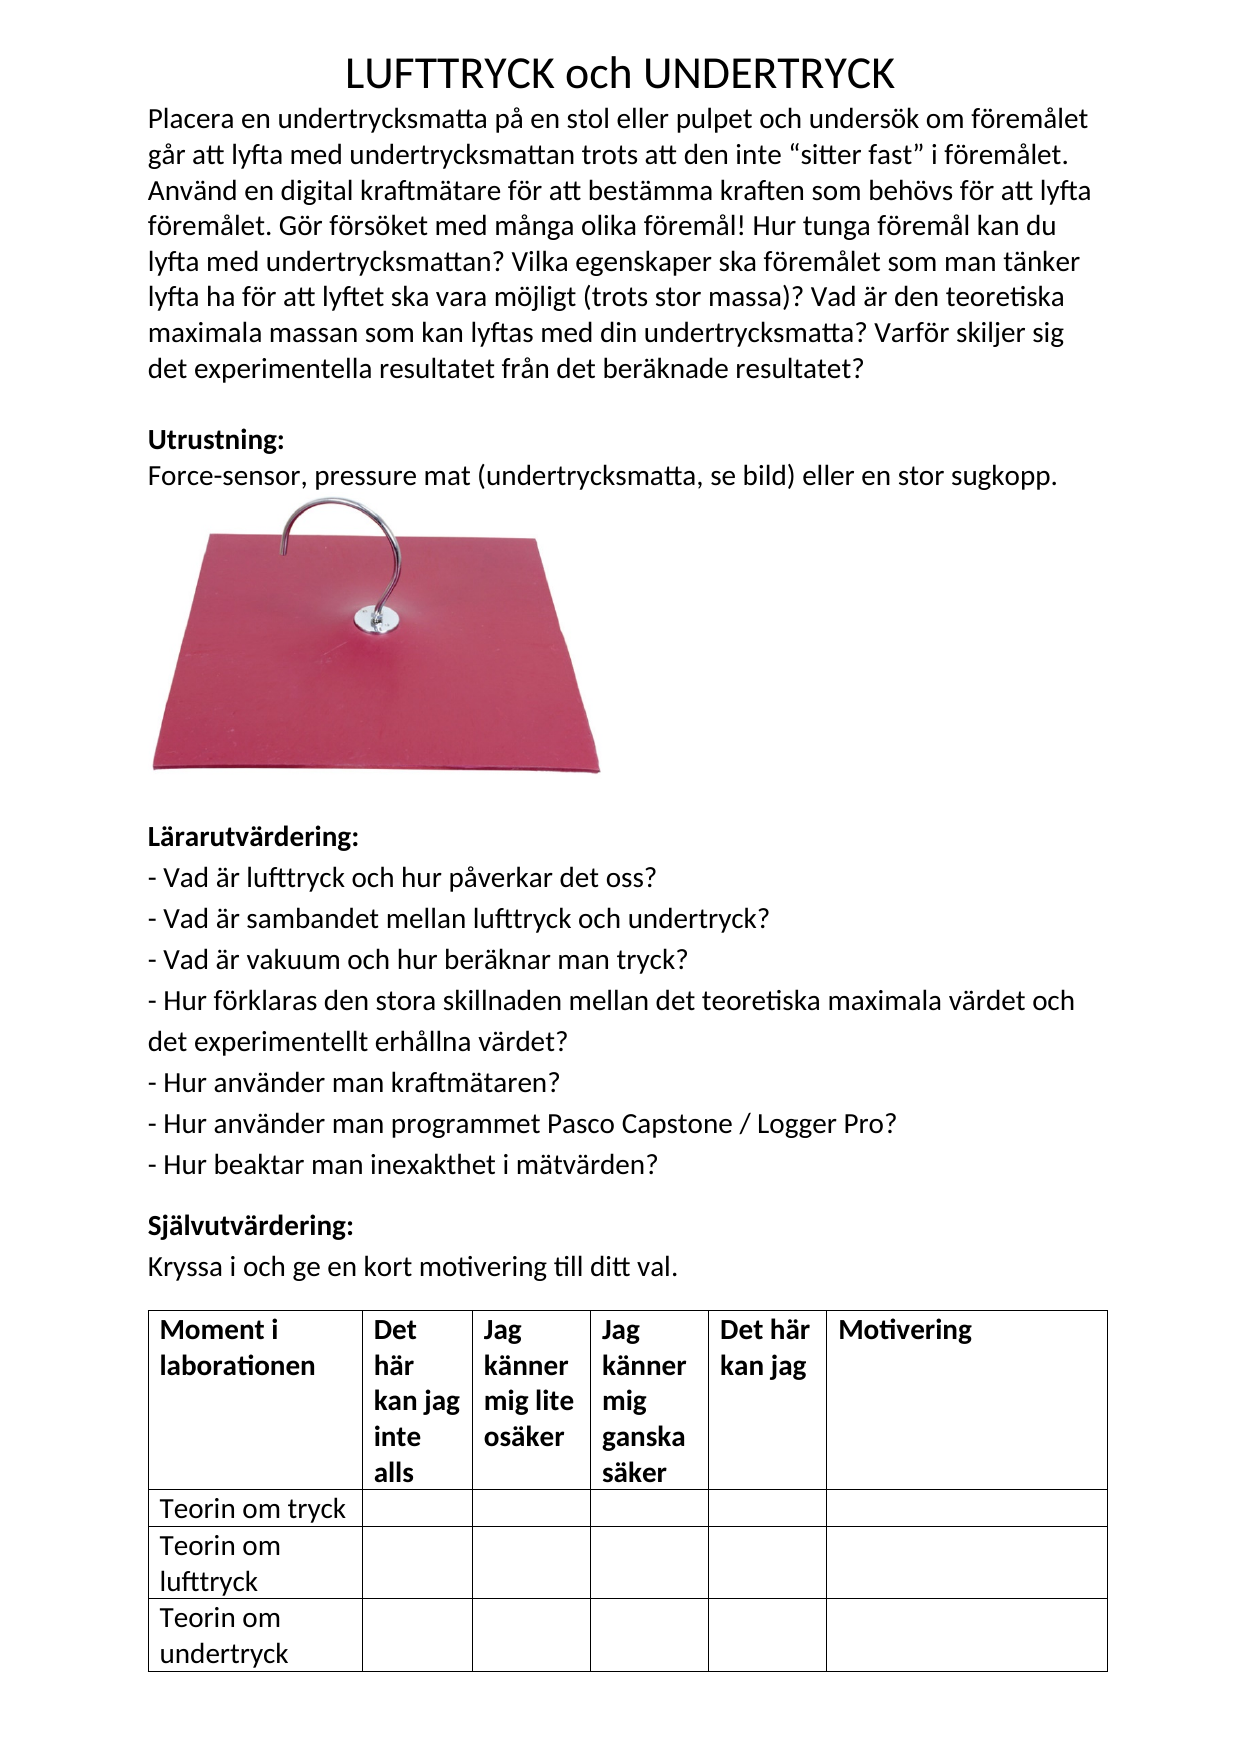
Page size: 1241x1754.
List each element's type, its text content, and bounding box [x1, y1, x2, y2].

picture [147, 492, 603, 783]
table_header Det här kan jag [709, 1311, 826, 1489]
table_cell [473, 1490, 590, 1526]
table_cell Teorin om tryck [149, 1490, 362, 1526]
table_cell [363, 1527, 472, 1598]
table_cell [827, 1527, 1107, 1598]
text Lärarutvärdering: - Vad är lufttryck och hur påverkar det oss? - Vad är sambandet mellan lufttryck och undertryck? - Vad är vakuum och hur beräknar man tryck? - Hur förklaras den stora skillnaden mellan det teoretiska maximala värdet och det experimentellt erhållna värdet? - Hur använder man kraftmätaren? - Hur använder man programmet Pasco Capstone / Logger Pro? - Hur beaktar man inexakthet i mätvärden? [148, 818, 1093, 1181]
table_cell [827, 1599, 1107, 1671]
table_cell Teorin om undertryck [149, 1599, 362, 1671]
table_cell [709, 1527, 826, 1598]
table_cell Teorin om lufttryck [149, 1527, 362, 1598]
table_cell [591, 1599, 708, 1671]
table_cell [363, 1490, 472, 1526]
table_cell [827, 1490, 1107, 1526]
table_cell [473, 1527, 590, 1598]
table_cell [709, 1599, 826, 1671]
table_header Motivering [827, 1311, 1107, 1489]
table_cell [591, 1490, 708, 1526]
table_header Det här kan jag inte alls [363, 1311, 472, 1489]
text Force-sensor, pressure mat (undertrycksmatta, se bild) eller en stor sugkopp. [148, 457, 1093, 492]
table_header Jag känner mig ganska säker [591, 1311, 708, 1489]
table_cell [363, 1599, 472, 1671]
table_cell [473, 1599, 590, 1671]
table_header Jag känner mig lite osäker [473, 1311, 590, 1489]
text Självutvärdering: Kryssa i och ge en kort motivering till ditt val. [148, 1207, 1093, 1284]
text Utrustning: [148, 421, 1093, 457]
text LUFTTRYCK och UNDERTRYCK [148, 44, 1093, 100]
table_header Moment i laborationen [149, 1311, 362, 1489]
text Placera en undertrycksmatta på en stol eller pulpet och undersök om föremålet går att lyfta med undertrycksmattan trots att den inte “sitter fast” i föremålet. Använd en digital kraftmätare för att bestämma kraften som behövs för att lyfta föremålet. Gör försöket med många olika föremål! Hur tunga föremål kan du lyfta med undertrycksmattan? Vilka egenskaper ska föremålet som man tänker lyfta ha för att lyftet ska vara möjligt (trots stor massa)? Vad är den teoretiska maximala massan som kan lyftas med din undertrycksmatta? Varför skiljer sig det experimentella resultatet från det beräknade resultatet? [148, 100, 1093, 385]
table_cell [591, 1527, 708, 1598]
table_cell [709, 1490, 826, 1526]
